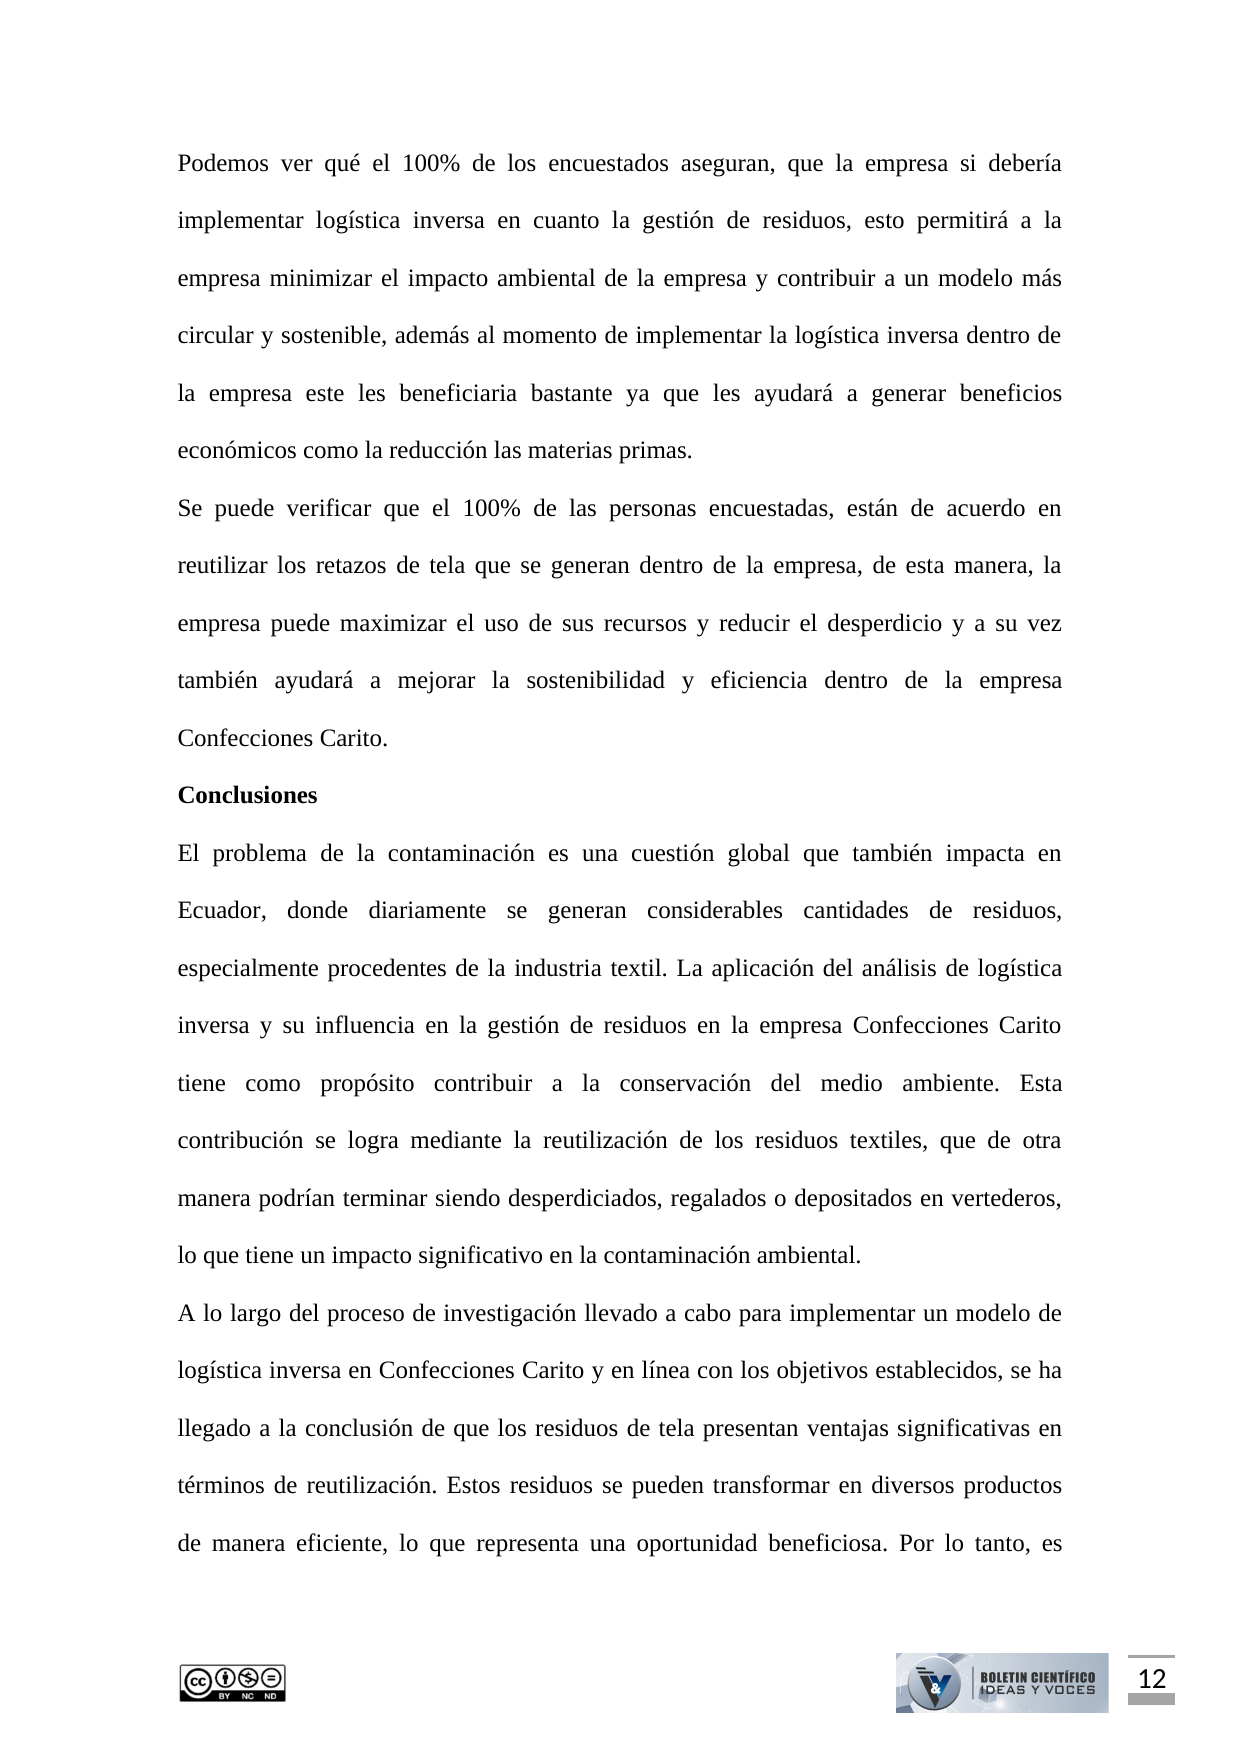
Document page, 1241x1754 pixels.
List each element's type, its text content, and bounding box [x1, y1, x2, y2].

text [177, 1298, 1063, 1556]
text Conclusiones [177, 780, 1063, 809]
text Podemos ver qué el 100% de los encuestados aseguran, que la empresa si debería implementar logística inversa en cuanto la gestión de residuos, esto permitirá a la empresa minimizar el impacto ambiental de la empresa y contribuir a un modelo más circular y sostenible, además al momento de implementar la logística inversa dentro de la empresa este les beneficiaria bastante ya que les ayudará a generar beneficios económicos como la reducción las materias primas. [177, 148, 1063, 464]
text El problema de la contaminación es una cuestión global que también impacta en Ecuador, donde diariamente se generan considerables cantidades de residuos, especialmente procedentes de la industria textil. La aplicación del análisis de logística inversa y su influencia en la gestión de residuos en la empresa Confecciones Carito tiene como propósito contribuir a la conservación del medio ambiente. Esta contribución se logra mediante la reutilización de los residuos textiles, que de otra manera podrían terminar siendo desperdiciados, regalados o depositados en vertederos, lo que tiene un impacto significativo en la contaminación ambiental. [177, 838, 1063, 1269]
picture [896, 1653, 1109, 1713]
picture [177, 1662, 288, 1704]
text Se puede verificar que el 100% de las personas encuestadas, están de acuerdo en reutilizar los retazos de tela que se generan dentro de la empresa, de esta manera, la empresa puede maximizar el uso de sus recursos y reducir el desperdicio y a su vez también ayudará a mejorar la sostenibilidad y eficiencia dentro de la empresa Confecciones Carito. [177, 493, 1063, 751]
